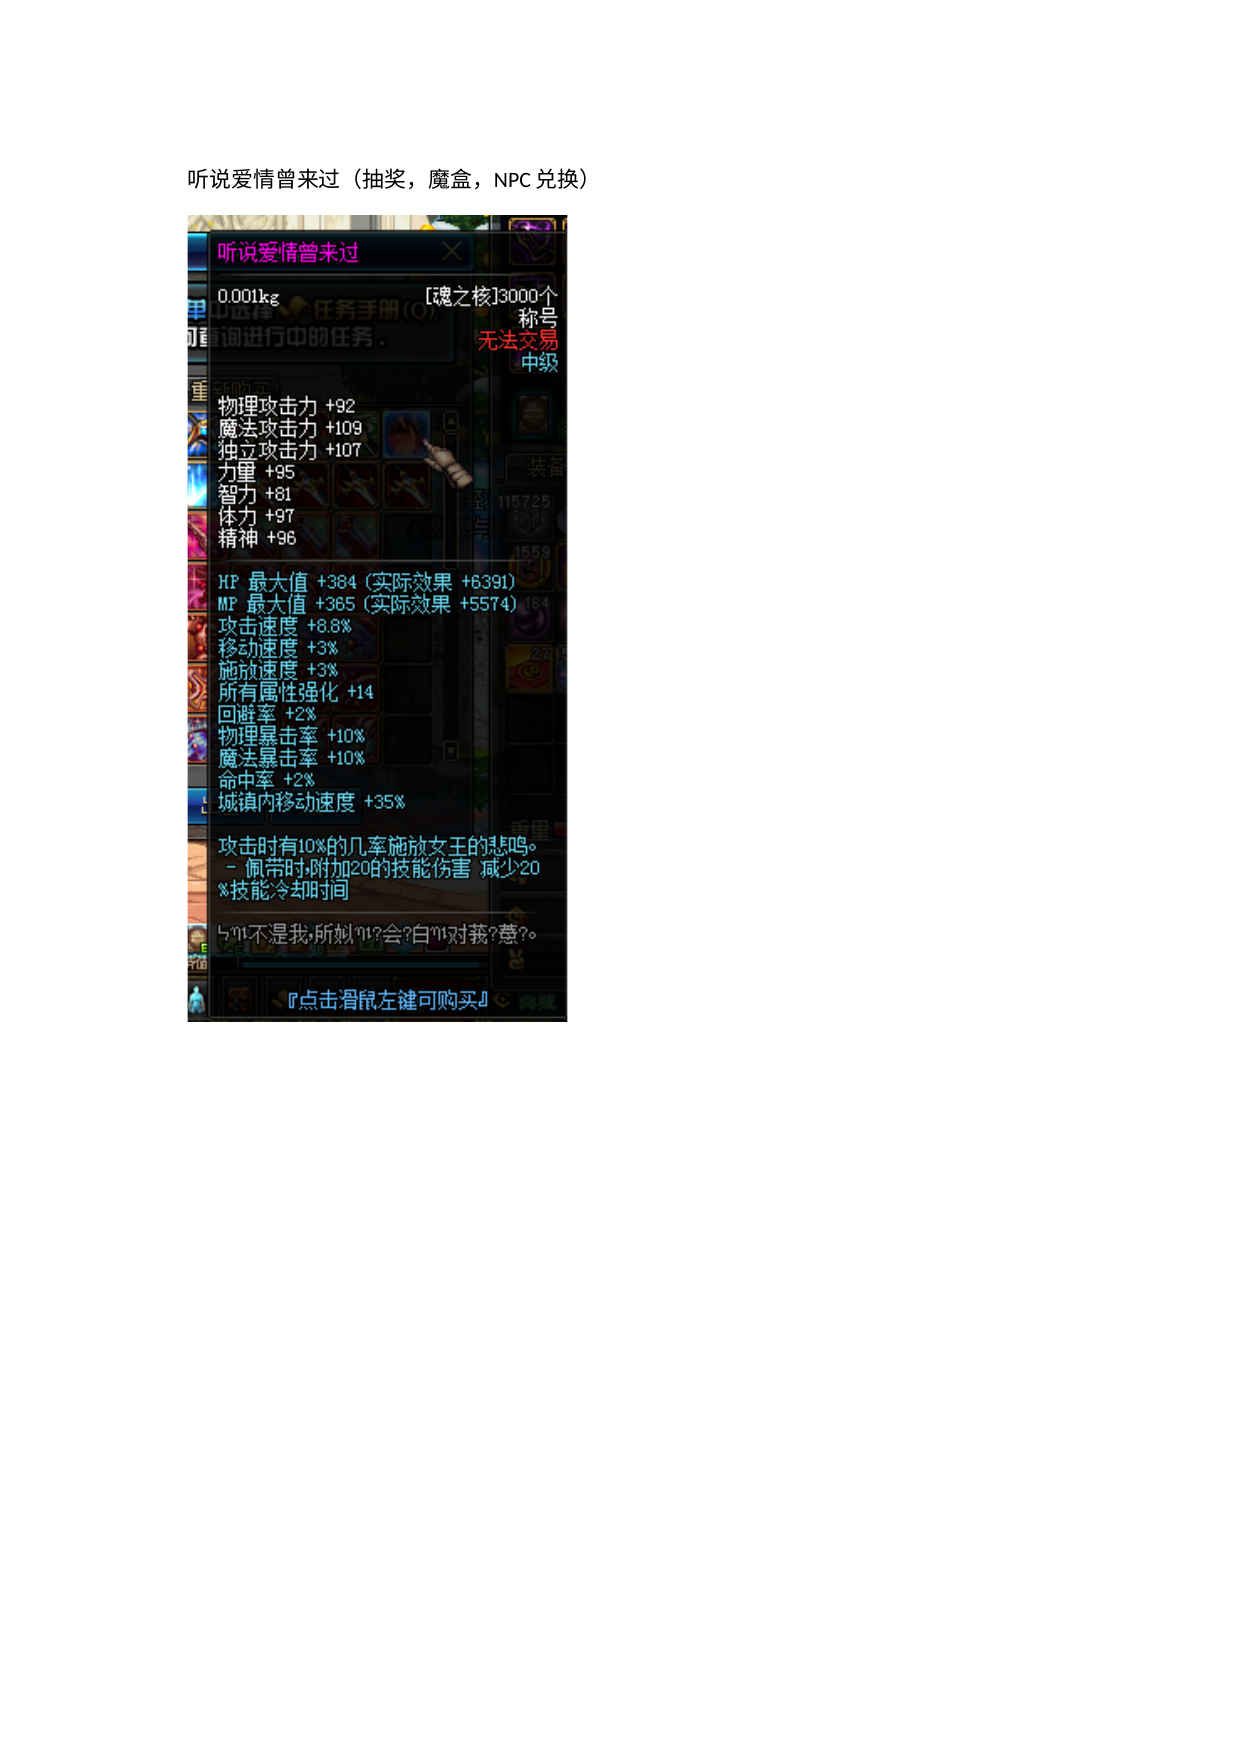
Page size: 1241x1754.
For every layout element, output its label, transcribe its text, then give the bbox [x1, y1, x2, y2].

picture [187, 215, 568, 1022]
text 听说爱情曾来过（抽奖，魔盒，NPC兑换） [187, 162, 1053, 194]
